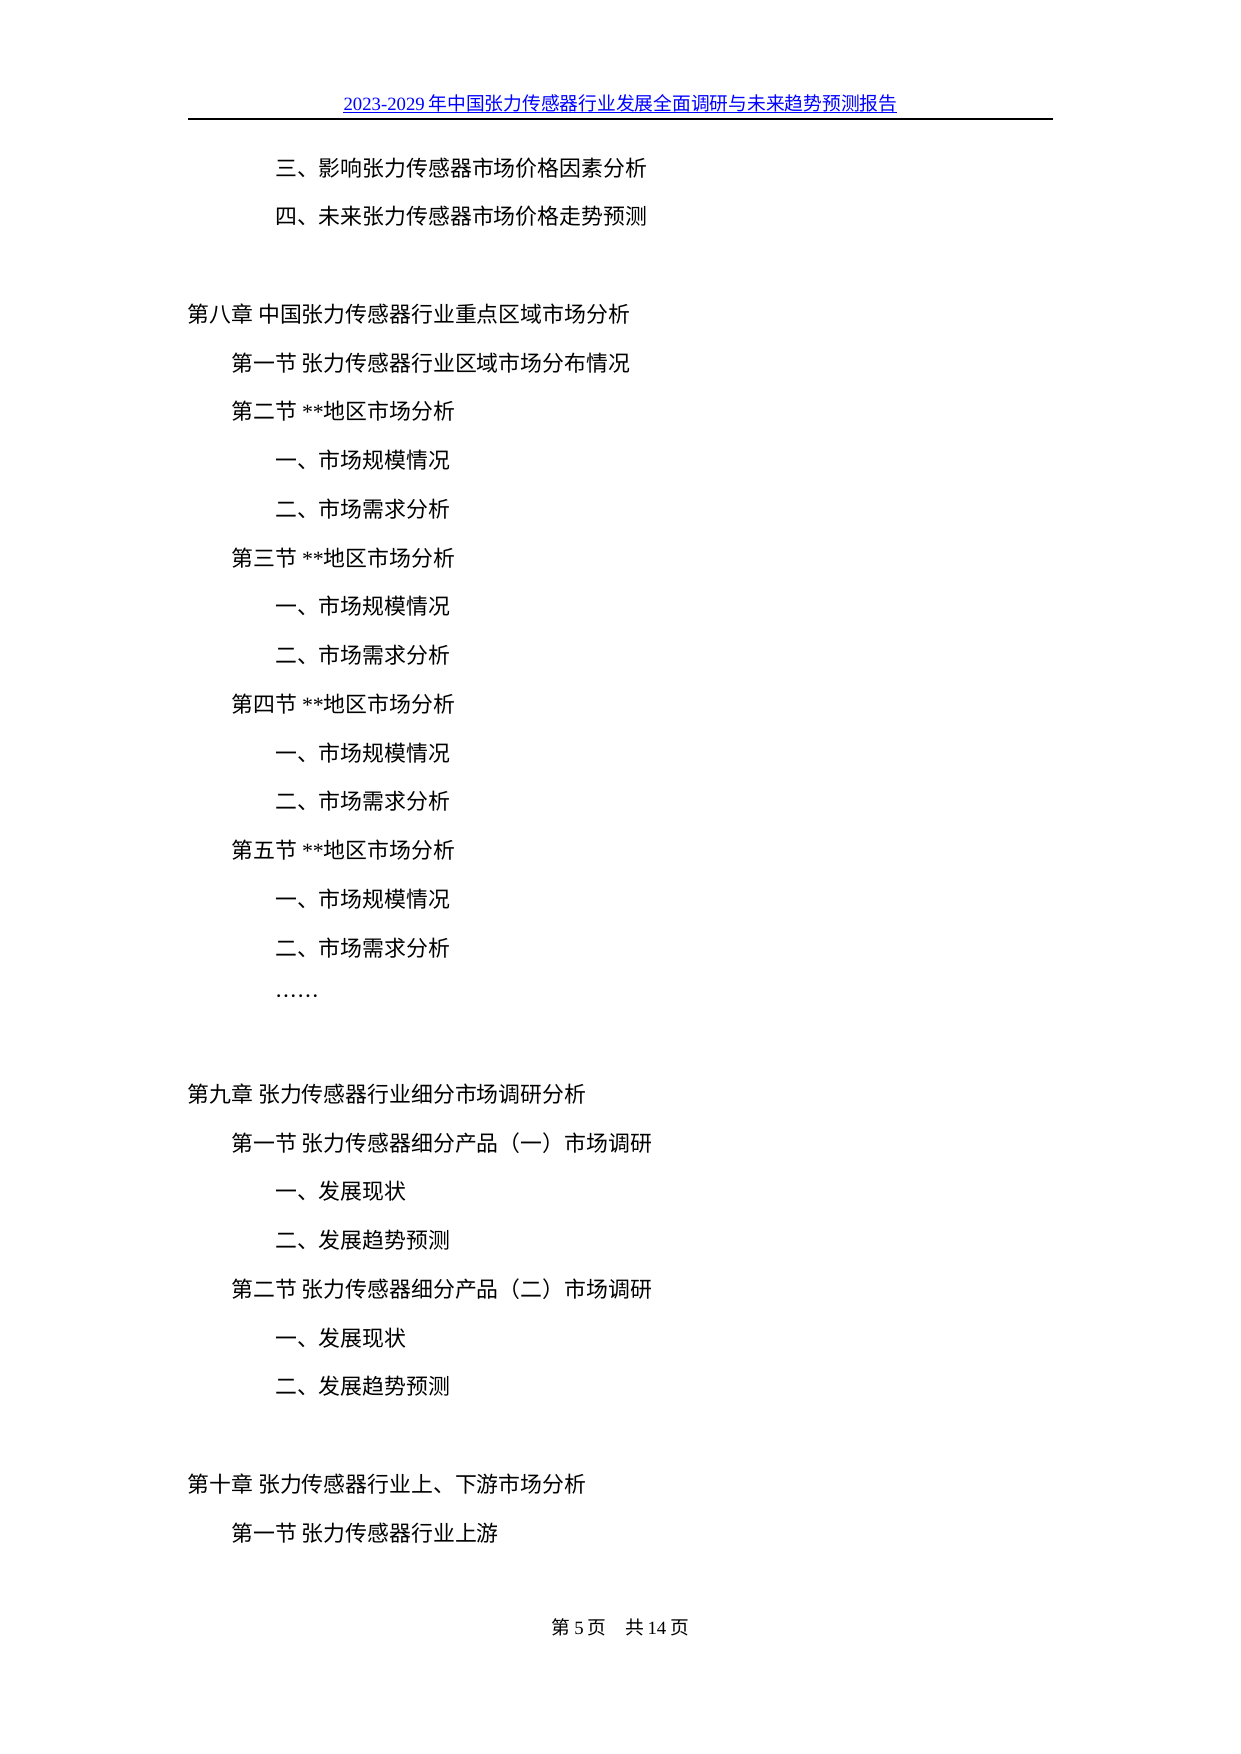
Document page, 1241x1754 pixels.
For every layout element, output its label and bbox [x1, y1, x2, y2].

text [187, 150, 1053, 1548]
